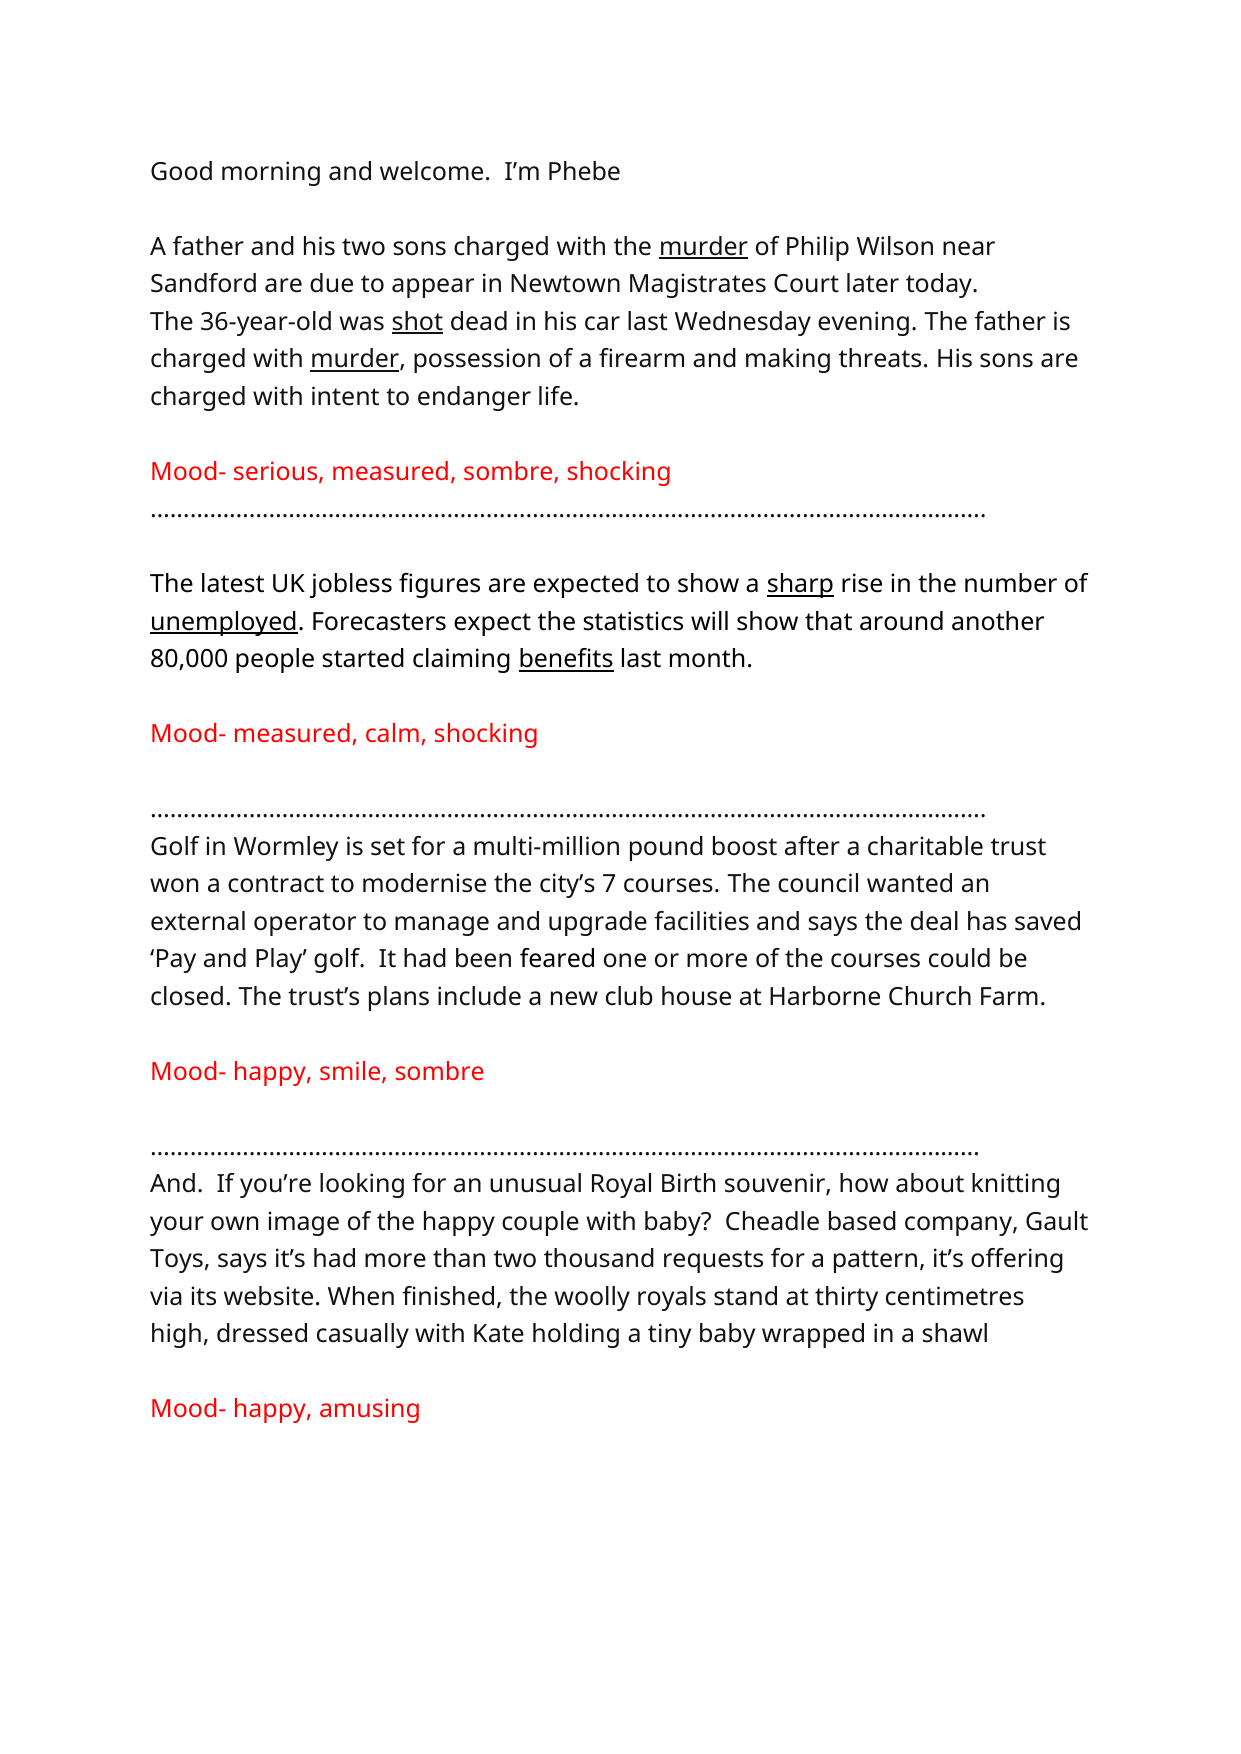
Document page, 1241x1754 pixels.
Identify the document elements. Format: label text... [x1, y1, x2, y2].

text And. If you’re looking for an unusual Royal Birth souvenir, how about knitting your own image of the happy couple with baby? Cheadle based company, Gault Toys, says it’s had more than two thousand requests for a pattern, it’s offering via its website. When finished, the woolly royals stand at thirty centimetres high, dressed casually with Kate holding a tiny baby wrapped in a shawl [150, 1162, 1090, 1350]
text Mood- happy, smile, sombre [150, 1050, 1090, 1087]
text Mood- serious, measured, sombre, shocking [150, 450, 1090, 487]
text The latest UK jobless figures are expected to show a sharp rise in the number of unemployed. Forecasters expect the statistics will show that around another 80,000 people started claiming benefits last month. [150, 562, 1090, 675]
text ……………………………………………………………………………………………………………… [150, 1125, 1090, 1162]
text The 36-year-old was shot dead in his car last Wednesday evening. The father is charged with murder, possession of a firearm and making threats. His sons are charged with intent to endanger life. [150, 300, 1090, 412]
text Golf in Wormley is set for a multi-million pound boost after a charitable trust won a contract to modernise the city’s 7 courses. The council wanted an external operator to manage and upgrade facilities and says the deal has saved ‘Pay and Play’ golf. It had been feared one or more of the courses could be closed. The trust’s plans include a new club house at Harborne Church Farm. [150, 825, 1090, 1012]
text Good morning and welcome. I’m Phebe [150, 150, 1090, 187]
text Mood- happy, amusing [150, 1387, 1090, 1425]
text Mood- measured, calm, shocking [150, 712, 1090, 750]
text ………………………………………………………………………………………………………………. [150, 787, 1090, 825]
text A father and his two sons charged with the murder of Philip Wilson near Sandford are due to appear in Newtown Magistrates Court later today. [150, 225, 1090, 300]
text ………………………………………………………………………………………………………………. [150, 487, 1090, 525]
